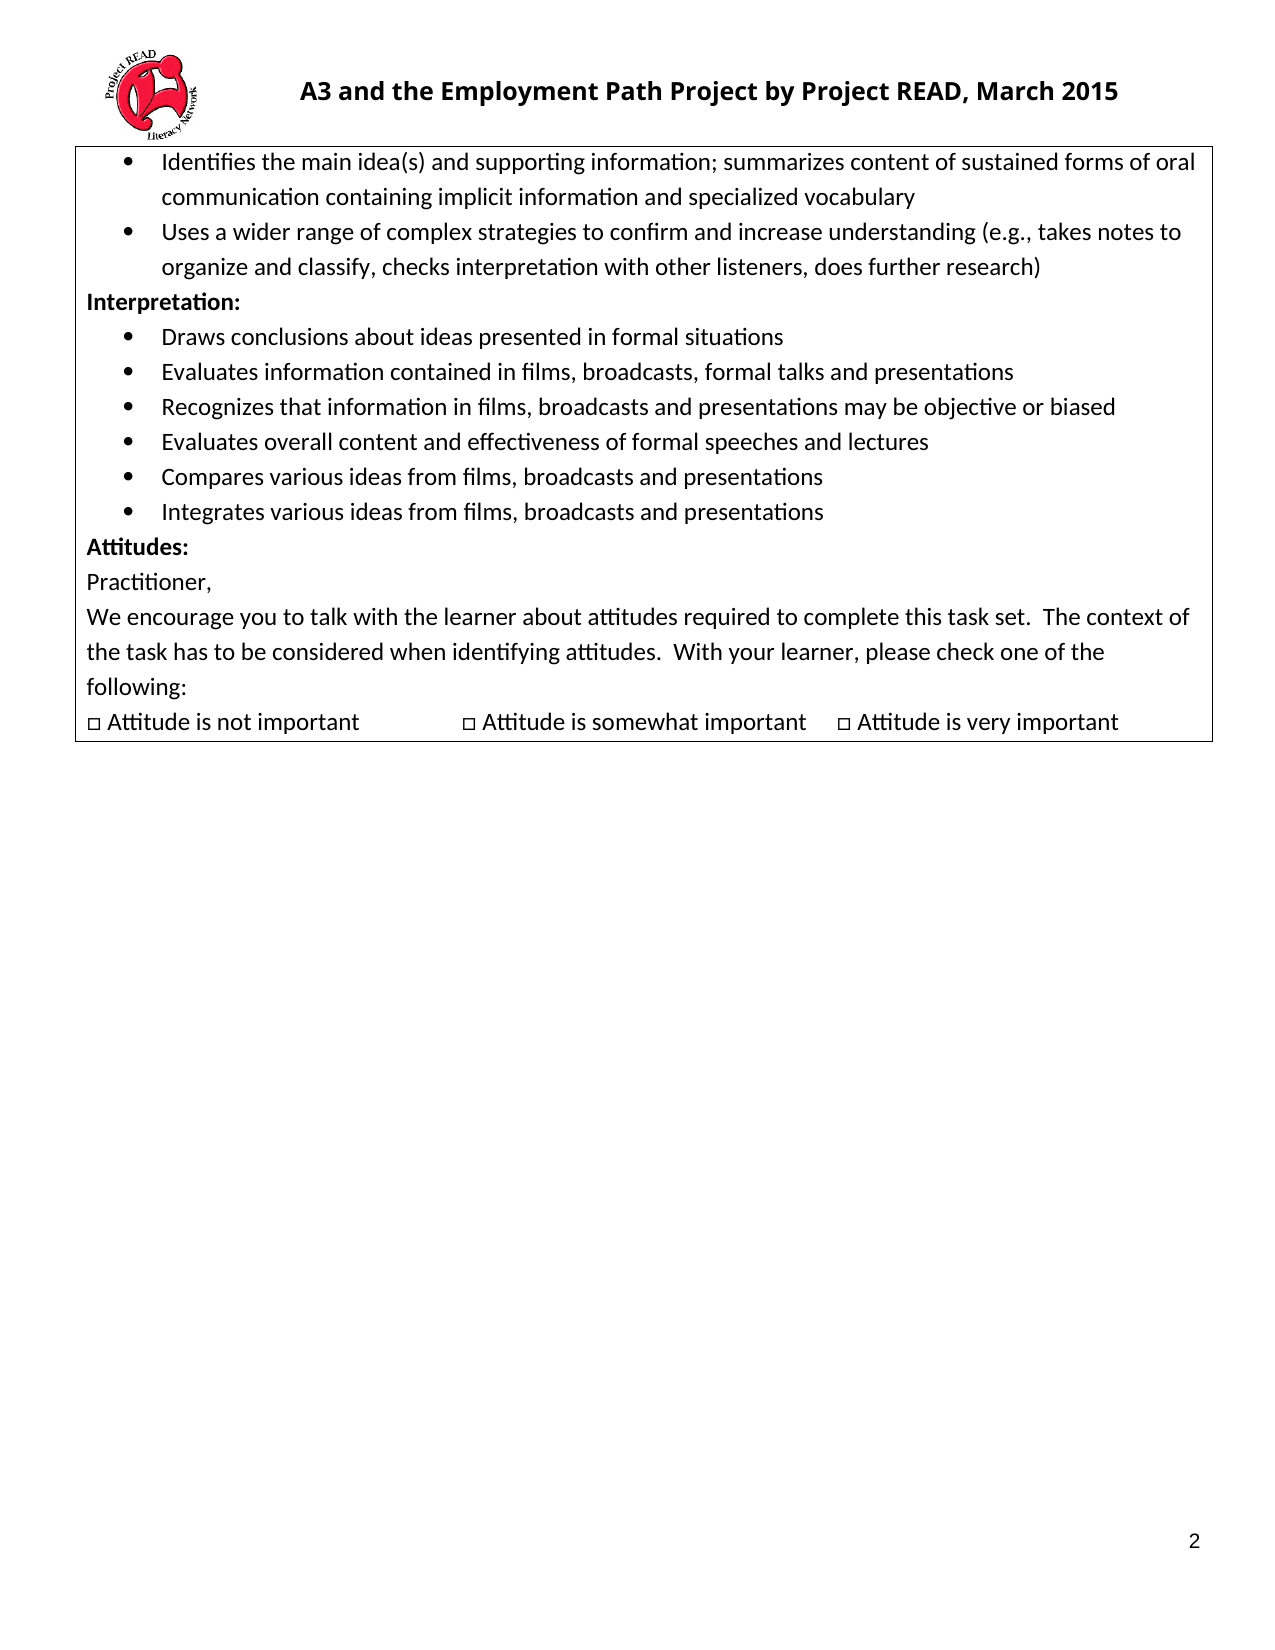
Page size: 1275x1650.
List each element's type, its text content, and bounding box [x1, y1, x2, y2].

picture [100, 43, 203, 144]
